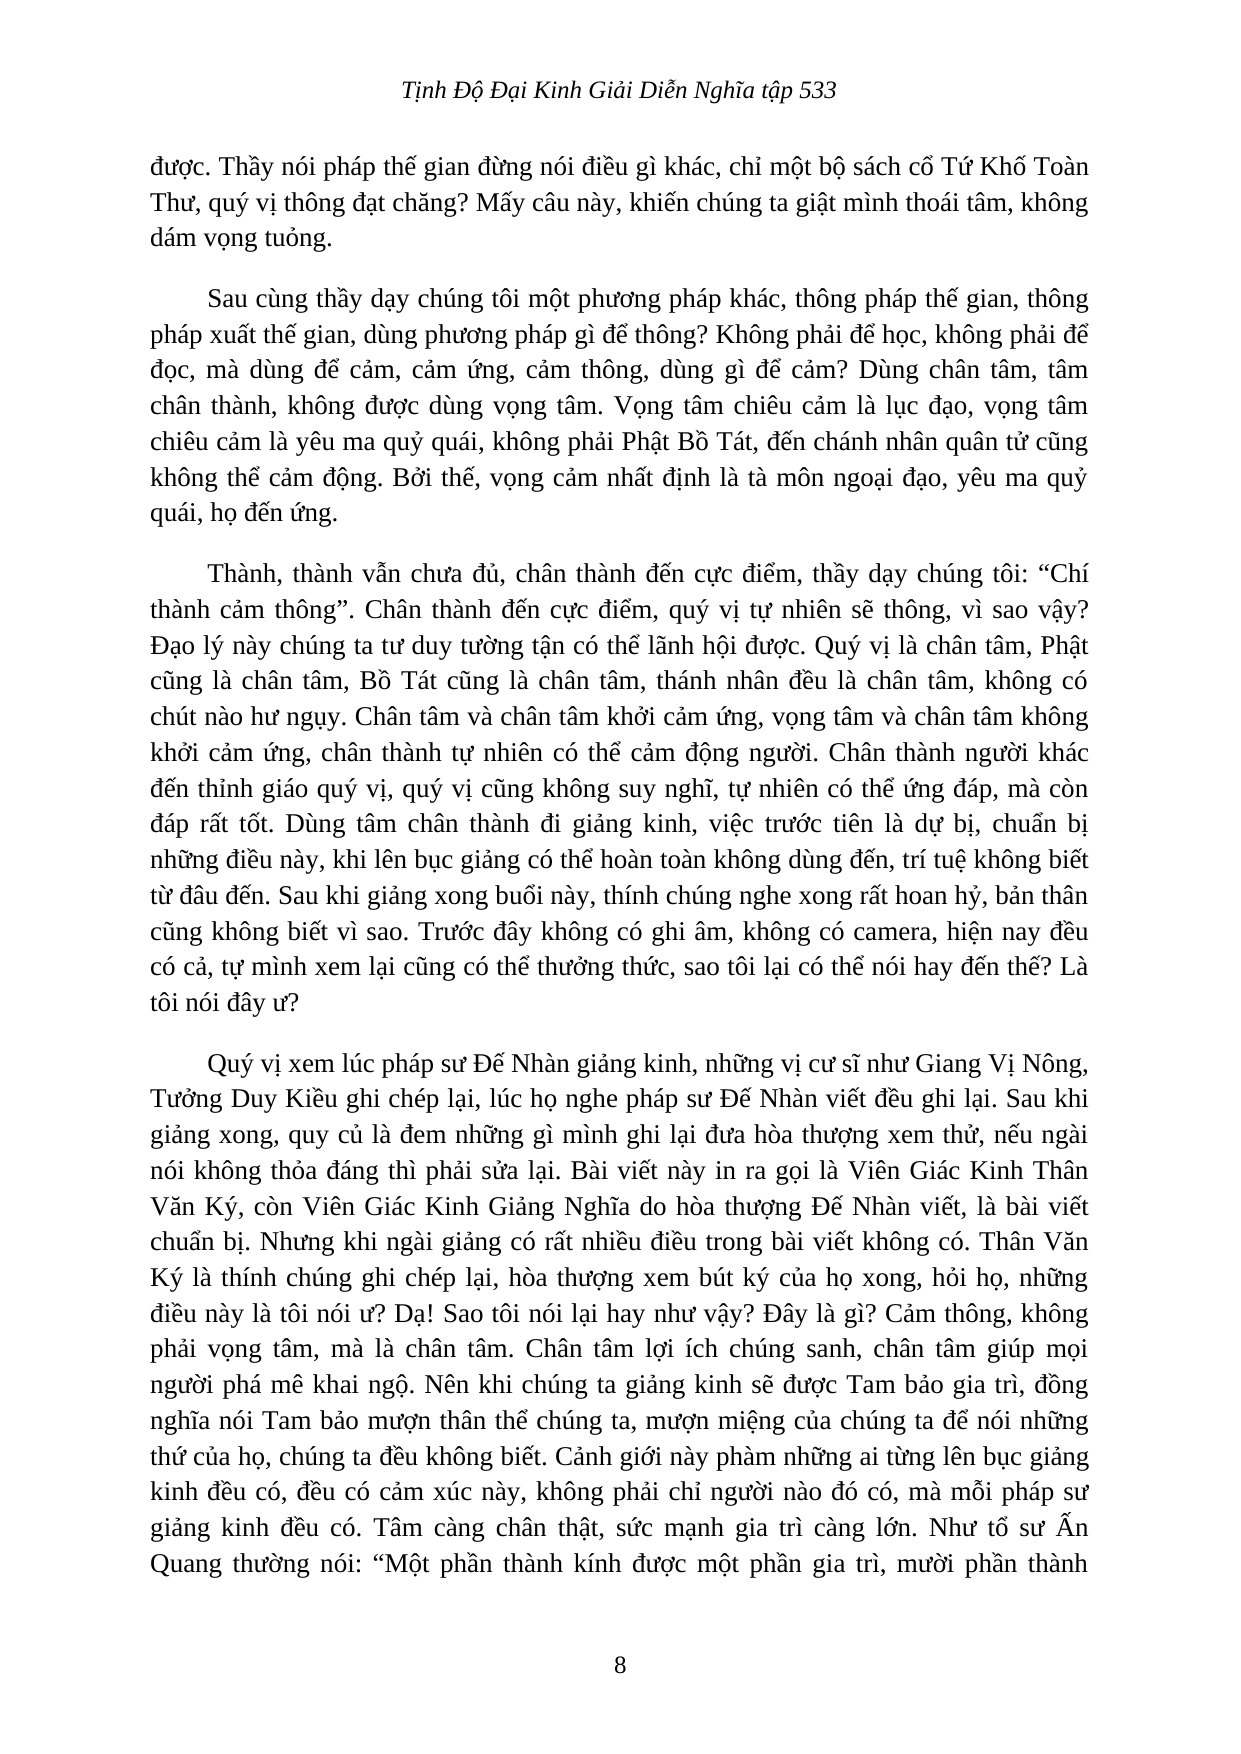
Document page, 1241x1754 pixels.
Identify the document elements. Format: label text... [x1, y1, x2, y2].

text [150, 150, 1090, 253]
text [150, 1047, 1090, 1578]
text Sau cùng thầy dạy chúng tôi một phương pháp khác, thông pháp thế gian, thông pháp xuất thế gian, dùng phương pháp gì để thông? Không phải để học, không phải để đọc, mà dùng để cảm, cảm ứng, cảm thông, dùng gì để cảm? Dùng chân tâm, tâm chân thành, không được dùng vọng tâm. Vọng tâm chiêu cảm là lục đạo, vọng tâm chiêu cảm là yêu ma quỷ quái, không phải Phật Bồ Tát, đến chánh nhân quân tử cũng không thể cảm động. Bởi thế, vọng cảm nhất định là tà môn ngoại đạo, yêu ma quỷ quái, họ đến ứng. [150, 282, 1090, 528]
text Thành, thành vẫn chưa đủ, chân thành đến cực điểm, thầy dạy chúng tôi: “Chí thành cảm thông”. Chân thành đến cực điểm, quý vị tự nhiên sẽ thông, vì sao vậy? Đạo lý này chúng ta tư duy tường tận có thể lãnh hội được. Quý vị là chân tâm, Phật cũng là chân tâm, Bồ Tát cũng là chân tâm, thánh nhân đều là chân tâm, không có chút nào hư ngụy. Chân tâm và chân tâm khởi cảm ứng, vọng tâm và chân tâm không khởi cảm ứng, chân thành tự nhiên có thể cảm động người. Chân thành người khác đến thỉnh giáo quý vị, quý vị cũng không suy nghĩ, tự nhiên có thể ứng đáp, mà còn đáp rất tốt. Dùng tâm chân thành đi giảng kinh, việc trước tiên là dự bị, chuẩn bị những điều này, khi lên bục giảng có thể hoàn toàn không dùng đến, trí tuệ không biết từ đâu đến. Sau khi giảng xong buổi này, thính chúng nghe xong rất hoan hỷ, bản thân cũng không biết vì sao. Trước đây không có ghi âm, không có camera, hiện nay đều có cả, tự mình xem lại cũng có thể thưởng thức, sao tôi lại có thể nói hay đến thế? Là tôi nói đây ư? [150, 557, 1090, 1017]
